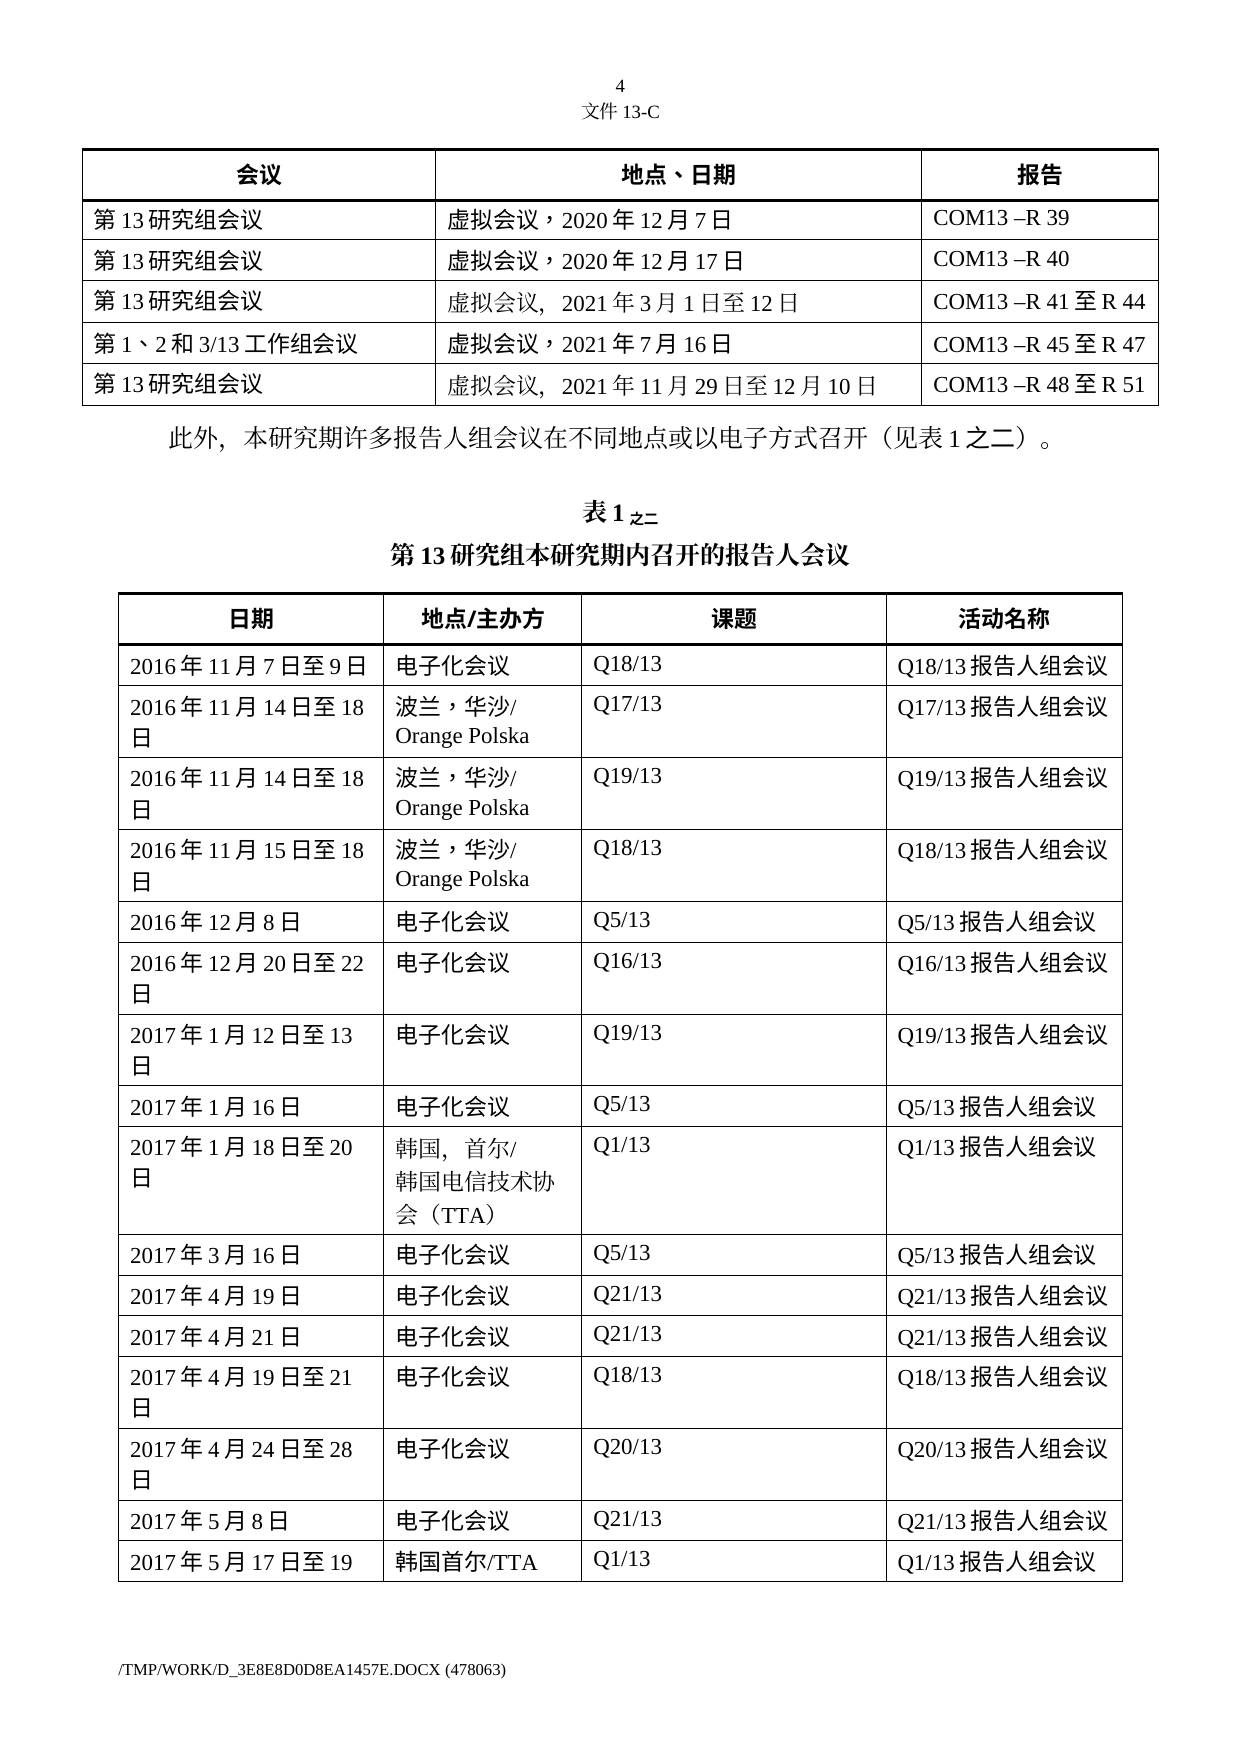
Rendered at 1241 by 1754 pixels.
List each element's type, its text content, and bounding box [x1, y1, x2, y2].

table_cell Q21/13报告人组会议 [887, 1276, 1122, 1315]
table_cell 电子化会议 [384, 1086, 581, 1126]
table_cell 2016年12月20日至22日 [119, 943, 383, 1013]
table_cell 波兰，华沙/ Orange Polska [384, 686, 581, 757]
table_cell Q18/13报告人组会议 [887, 646, 1122, 685]
table_header 地点、日期 [436, 151, 921, 199]
table_cell Q21/13 [582, 1276, 886, 1315]
table_cell Q20/13报告人组会议 [887, 1429, 1122, 1500]
table_cell Q18/13 [582, 1357, 886, 1428]
table_cell Q16/13报告人组会议 [887, 943, 1122, 1013]
table_cell 电子化会议 [384, 646, 581, 685]
table_cell Q1/13 [582, 1541, 886, 1581]
table_cell Q1/13报告人组会议 [887, 1541, 1122, 1581]
table_cell Q21/13 [582, 1316, 886, 1356]
table_cell Q5/13 [582, 902, 886, 942]
table_cell 电子化会议 [384, 943, 581, 1013]
table_cell Q21/13 [582, 1501, 886, 1540]
table_cell 2017年4月24日至28日 [119, 1429, 383, 1500]
table_header 报告 [922, 151, 1158, 199]
title 表1之二 第13研究组本研究期内召开的报告人会议 [118, 492, 1122, 572]
table_header 活动名称 [887, 595, 1122, 643]
table_cell 第1、2和3/13工作组会议 [83, 323, 435, 363]
table_cell Q5/13 [582, 1235, 886, 1275]
table_cell 第13研究组会议 [83, 364, 435, 405]
table_cell Q18/13报告人组会议 [887, 830, 1122, 901]
table_cell 2016年11月14日至18日 [119, 758, 383, 829]
table_cell 虚拟会议，2021年3月1日至12日 [436, 281, 921, 322]
table_cell 波兰，华沙/ Orange Polska [384, 758, 581, 829]
table_cell Q1/13 [582, 1127, 886, 1234]
table_cell 2017年1月16日 [119, 1086, 383, 1126]
table_cell 电子化会议 [384, 1015, 581, 1085]
table_cell 2017年4月19日 [119, 1276, 383, 1315]
table_cell 2016年11月7日至9日 [119, 646, 383, 685]
table_cell 2017年5月17日至19日 [119, 1541, 383, 1581]
table_cell COM13 –R 45至R 47 [922, 323, 1158, 363]
table_cell 电子化会议 [384, 1316, 581, 1356]
table_cell Q19/13 [582, 1015, 886, 1085]
table_cell 电子化会议 [384, 1429, 581, 1500]
table_cell COM13 –R 39 [922, 202, 1158, 239]
table_cell 电子化会议 [384, 1501, 581, 1540]
table_cell 电子化会议 [384, 902, 581, 942]
table_cell Q18/13 [582, 830, 886, 901]
table_cell COM13 –R 40 [922, 240, 1158, 280]
table_header 日期 [119, 595, 383, 643]
table_cell 第13研究组会议 [83, 240, 435, 280]
table_cell 电子化会议 [384, 1235, 581, 1275]
table_cell Q5/13报告人组会议 [887, 1235, 1122, 1275]
table_cell 虚拟会议，2020年12月17日 [436, 240, 921, 280]
table_cell 虚拟会议，2021年11月29日至12月10日 [436, 364, 921, 405]
table_cell Q5/13报告人组会议 [887, 1086, 1122, 1126]
table_cell 电子化会议 [384, 1357, 581, 1428]
table_cell Q18/13 [582, 646, 886, 685]
table_cell 2016年11月15日至18日 [119, 830, 383, 901]
table_cell 2017年1月18日至20日 [119, 1127, 383, 1234]
table_cell Q1/13报告人组会议 [887, 1127, 1122, 1234]
text 此外，本研究期许多报告人组会议在不同地点或以电子方式召开（见表1之二）。 [118, 419, 1122, 455]
table_cell Q5/13报告人组会议 [887, 902, 1122, 942]
table_cell 虚拟会议，2020年12月7日 [436, 202, 921, 239]
table_cell 2017年4月21日 [119, 1316, 383, 1356]
table_cell Q16/13 [582, 943, 886, 1013]
table_cell 2016年11月14日至18日 [119, 686, 383, 757]
table_cell 电子化会议 [384, 1276, 581, 1315]
table_cell Q21/13报告人组会议 [887, 1501, 1122, 1540]
table_cell Q20/13 [582, 1429, 886, 1500]
table_cell Q19/13报告人组会议 [887, 1015, 1122, 1085]
table_cell Q17/13 [582, 686, 886, 757]
table_cell 第13研究组会议 [83, 281, 435, 322]
table_header 会议 [83, 151, 435, 199]
table_cell Q17/13报告人组会议 [887, 686, 1122, 757]
table_cell 波兰，华沙/ Orange Polska [384, 830, 581, 901]
table_cell Q19/13报告人组会议 [887, 758, 1122, 829]
table_cell 韩国，首尔/ 韩国电信技术协会（TTA） [384, 1127, 581, 1234]
table_cell COM13 –R 41至R 44 [922, 281, 1158, 322]
table_cell Q19/13 [582, 758, 886, 829]
table_cell 2016年12月8日 [119, 902, 383, 942]
table_cell 2017年5月8日 [119, 1501, 383, 1540]
table_header 课题 [582, 595, 886, 643]
table_cell 2017年3月16日 [119, 1235, 383, 1275]
table_cell 2017年1月12日至13日 [119, 1015, 383, 1085]
table_cell Q18/13报告人组会议 [887, 1357, 1122, 1428]
table_cell 韩国首尔/TTA [384, 1541, 581, 1581]
table_cell Q21/13报告人组会议 [887, 1316, 1122, 1356]
table_cell 2017年4月19日至21日 [119, 1357, 383, 1428]
table_cell Q5/13 [582, 1086, 886, 1126]
table_cell 第13研究组会议 [83, 202, 435, 239]
table_cell COM13 –R 48至R 51 [922, 364, 1158, 405]
table_cell 虚拟会议，2021年7月16日 [436, 323, 921, 363]
table_header 地点/主办方 [384, 595, 581, 643]
